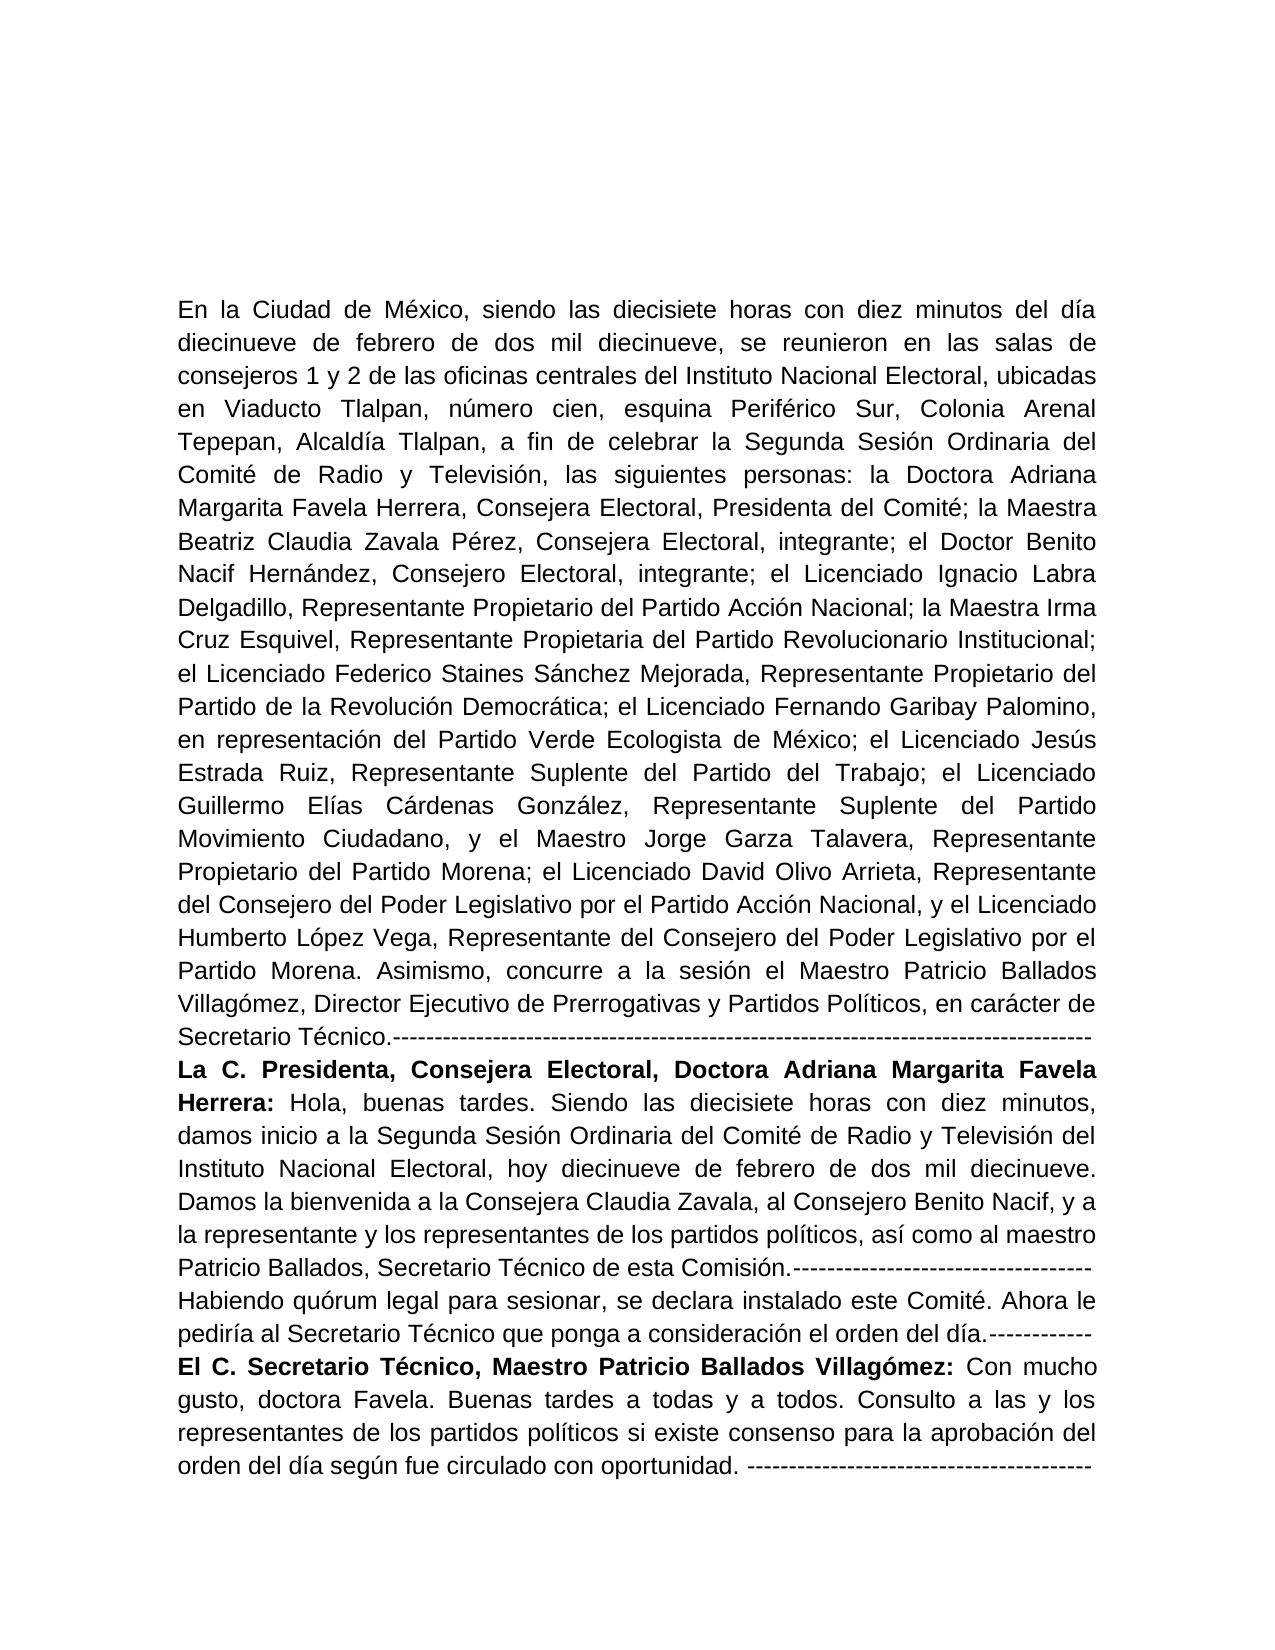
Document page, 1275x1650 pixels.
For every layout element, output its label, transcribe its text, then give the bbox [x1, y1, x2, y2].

text En la Ciudad de México, siendo las diecisiete horas con diez minutos del día diecinueve de febrero de dos mil diecinueve, se reunieron en las salas de consejeros 1 y 2 de las oficinas centrales del Instituto Nacional Electoral, ubicadas en Viaducto Tlalpan, número cien, esquina Periférico Sur, Colonia Arenal Tepepan, Alcaldía Tlalpan, a fin de celebrar la Segunda Sesión Ordinaria del Comité de Radio y Televisión, las siguientes personas: la Doctora Adriana Margarita Favela Herrera, Consejera Electoral, Presidenta del Comité; la Maestra Beatriz Claudia Zavala Pérez, Consejera Electoral, integrante; el Doctor Benito Nacif Hernández, Consejero Electoral, integrante; el Licenciado Ignacio Labra Delgadillo, Representante Propietario del Partido Acción Nacional; la Maestra Irma Cruz Esquivel, Representante Propietaria del Partido Revolucionario Institucional; el Licenciado Federico Staines Sánchez Mejorada, Representante Propietario del Partido de la Revolución Democrática; el Licenciado Fernando Garibay Palomino, en representación del Partido Verde Ecologista de México; el Licenciado Jesús Estrada Ruiz, Representante Suplente del Partido del Trabajo; el Licenciado Guillermo Elías Cárdenas González, Representante Suplente del Partido Movimiento Ciudadano, y el Maestro Jorge Garza Talavera, Representante Propietario del Partido Morena; el Licenciado David Olivo Arrieta, Representante del Consejero del Poder Legislativo por el Partido Acción Nacional, y el Licenciado Humberto López Vega, Representante del Consejero del Poder Legislativo por el Partido Morena. Asimismo, concurre a la sesión el Maestro Patricio Ballados Villagómez, Director Ejecutivo de Prerrogativas y Partidos Políticos, en carácter de Secretario Técnico. [177, 295, 1098, 1051]
text El C. Secretario Técnico, Maestro Patricio Ballados Villagómez: Con mucho gusto, doctora Favela. Buenas tardes a todas y a todos. Consulto a las y los representantes de los partidos políticos si existe consenso para la aprobación del orden del día según fue circulado con oportunidad. [177, 1352, 1098, 1480]
text Habiendo quórum legal para sesionar, se declara instalado este Comité. Ahora le pediría al Secretario Técnico que ponga a consideración el orden del día. [177, 1286, 1098, 1348]
text La C. Presidenta, Consejera Electoral, Doctora Adriana Margarita Favela Herrera: Hola, buenas tardes. Siendo las diecisiete horas con diez minutos, damos inicio a la Segunda Sesión Ordinaria del Comité de Radio y Televisión del Instituto Nacional Electoral, hoy diecinueve de febrero de dos mil diecinueve. Damos la bienvenida a la Consejera Claudia Zavala, al Consejero Benito Nacif, y a la representante y los representantes de los partidos políticos, así como al maestro Patricio Ballados, Secretario Técnico de esta Comisión. [177, 1055, 1098, 1282]
